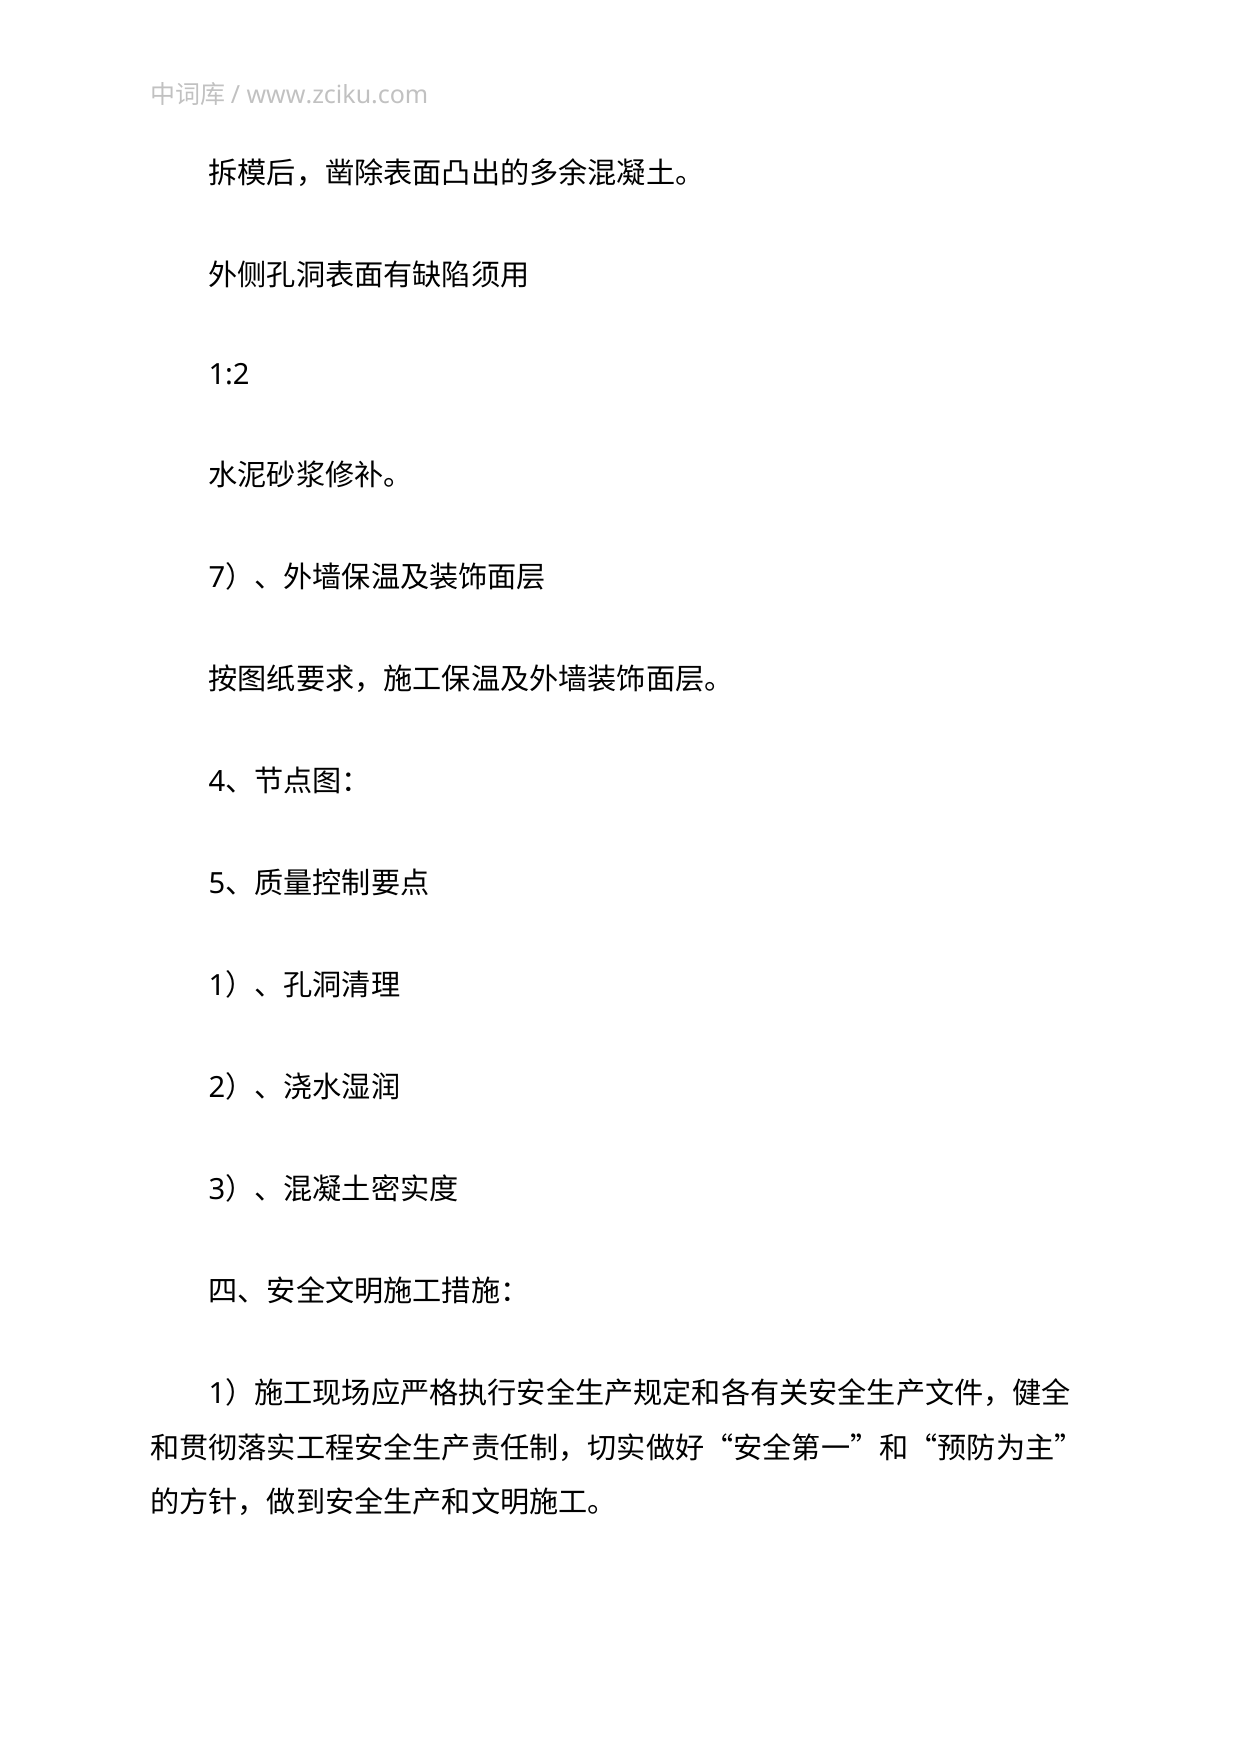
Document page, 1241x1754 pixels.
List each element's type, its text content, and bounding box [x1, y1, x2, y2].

text 5、质量控制要点 [150, 859, 1090, 902]
text 7）、外墙保温及装饰面层 [150, 554, 1090, 596]
text 四、安全文明施工措施： [150, 1267, 1090, 1310]
text 1）、孔洞清理 [150, 961, 1090, 1004]
text 1:2 [150, 353, 1090, 393]
text 2）、浇水湿润 [150, 1063, 1090, 1106]
text 外侧孔洞表面有缺陷须用 [150, 252, 1090, 294]
text 3）、混凝土密实度 [150, 1165, 1090, 1208]
text 4、节点图： [150, 757, 1090, 800]
text 按图纸要求，施工保温及外墙装饰面层。 [150, 656, 1090, 698]
text 1）施工现场应严格执行安全生产规定和各有关安全生产文件，健全和贯彻落实工程安全生产责任制，切实做好“安全第一”和“预防为主”的方针，做到安全生产和文明施工。 [150, 1369, 1090, 1521]
text 拆模后，凿除表面凸出的多余混凝土。 [150, 150, 1090, 192]
text 水泥砂浆修补。 [150, 452, 1090, 494]
